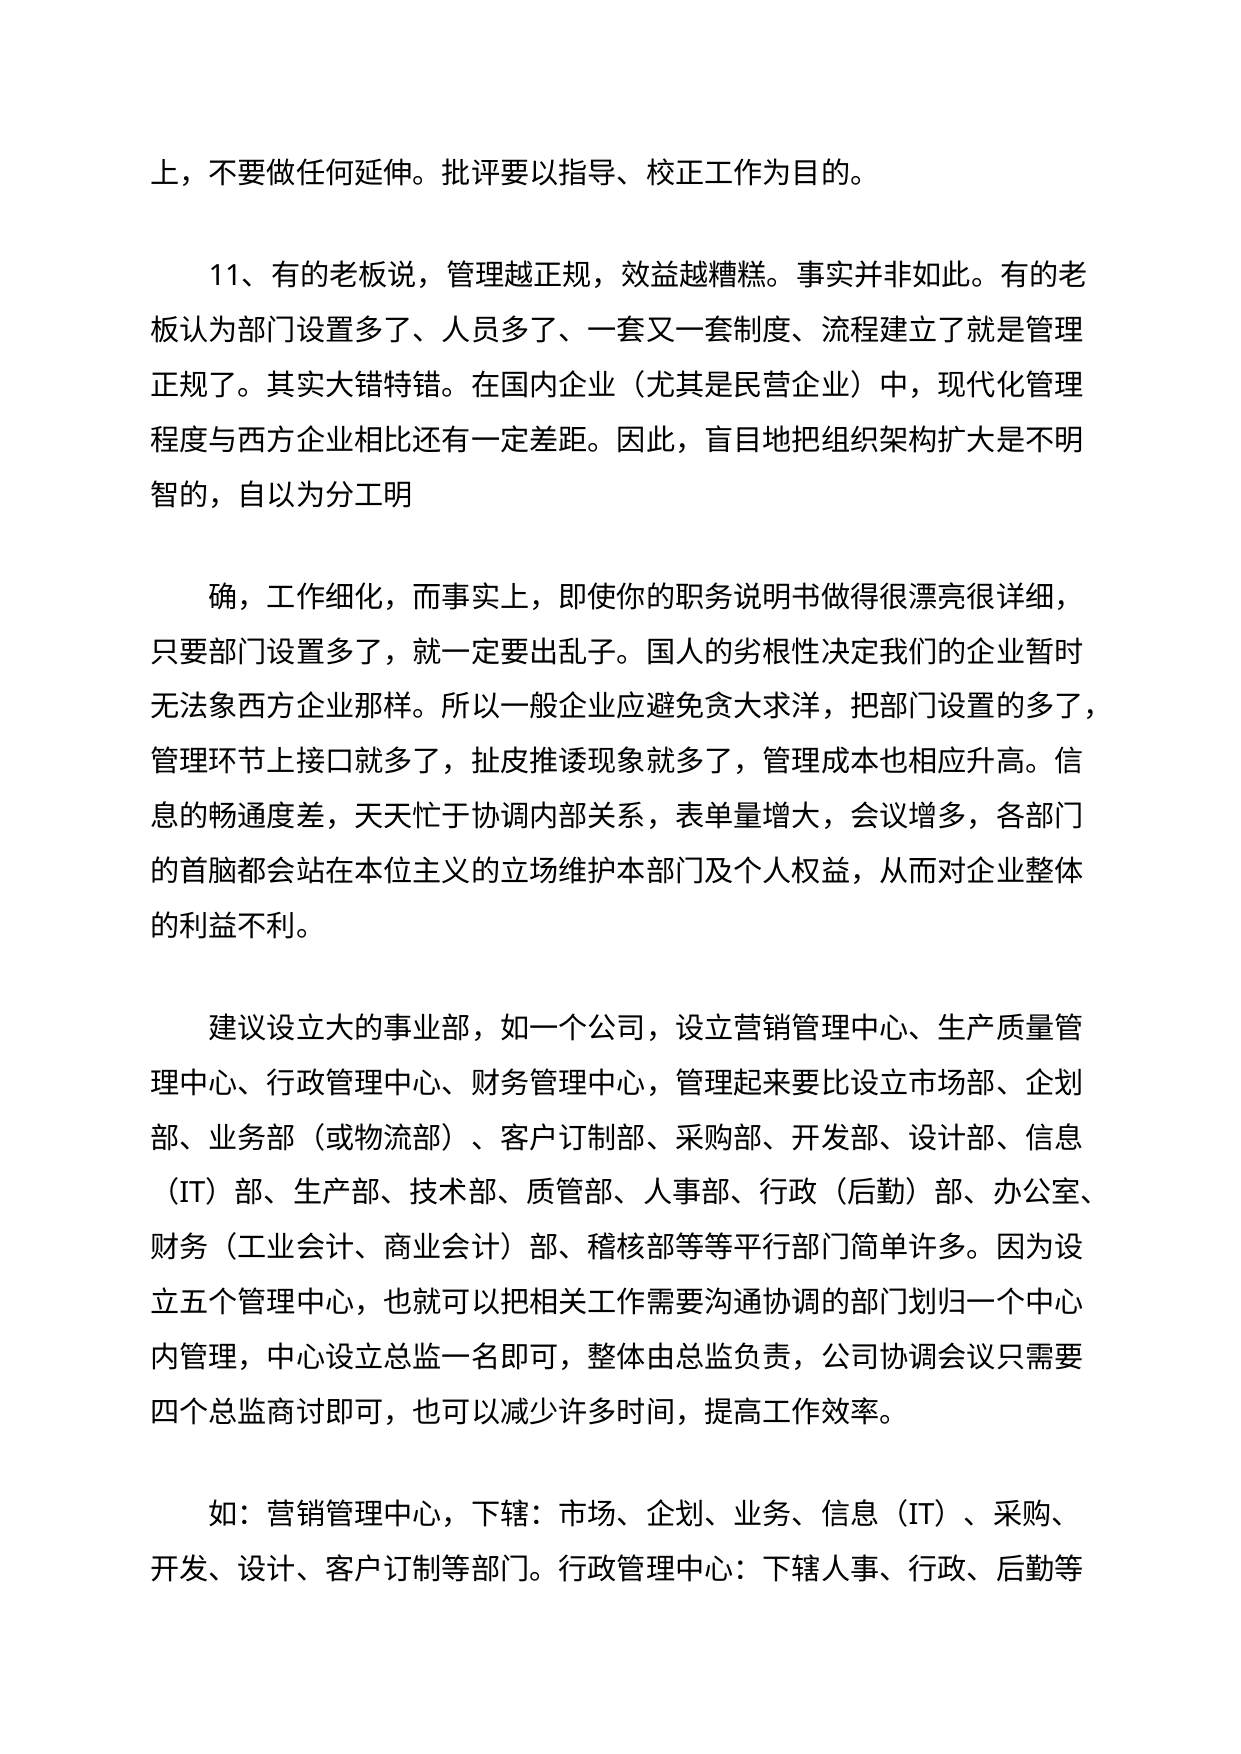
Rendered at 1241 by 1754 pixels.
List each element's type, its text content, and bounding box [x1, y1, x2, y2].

text 11、有的老板说，管理越正规，效益越糟糕。事实并非如此。有的老板认为部门设置多了、人员多了、一套又一套制度、流程建立了就是管理正规了。其实大错特错。在国内企业（尤其是民营企业）中，现代化管理程度与西方企业相比还有一定差距。因此，盲目地把组织架构扩大是不明智的，自以为分工明 [150, 252, 1090, 514]
text 建议设立大的事业部，如一个公司，设立营销管理中心、生产质量管理中心、行政管理中心、财务管理中心，管理起来要比设立市场部、企划部、业务部（或物流部）、客户订制部、采购部、开发部、设计部、信息（IT）部、生产部、技术部、质管部、人事部、行政（后勤）部、办公室、财务（工业会计、商业会计）部、稽核部等等平行部门简单许多。因为设立五个管理中心，也就可以把相关工作需要沟通协调的部门划归一个中心内管理，中心设立总监一名即可，整体由总监负责，公司协调会议只需要四个总监商讨即可，也可以减少许多时间，提高工作效率。 [150, 1004, 1090, 1431]
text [150, 150, 1090, 192]
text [150, 1491, 1090, 1588]
text 确，工作细化，而事实上，即使你的职务说明书做得很漂亮很详细，只要部门设置多了，就一定要出乱子。国人的劣根性决定我们的企业暂时无法象西方企业那样。所以一般企业应避免贪大求洋，把部门设置的多了，管理环节上接口就多了，扯皮推诿现象就多了，管理成本也相应升高。信息的畅通度差，天天忙于协调内部关系，表单量增大，会议增多，各部门的首脑都会站在本位主义的立场维护本部门及个人权益，从而对企业整体的利益不利。 [150, 573, 1090, 945]
